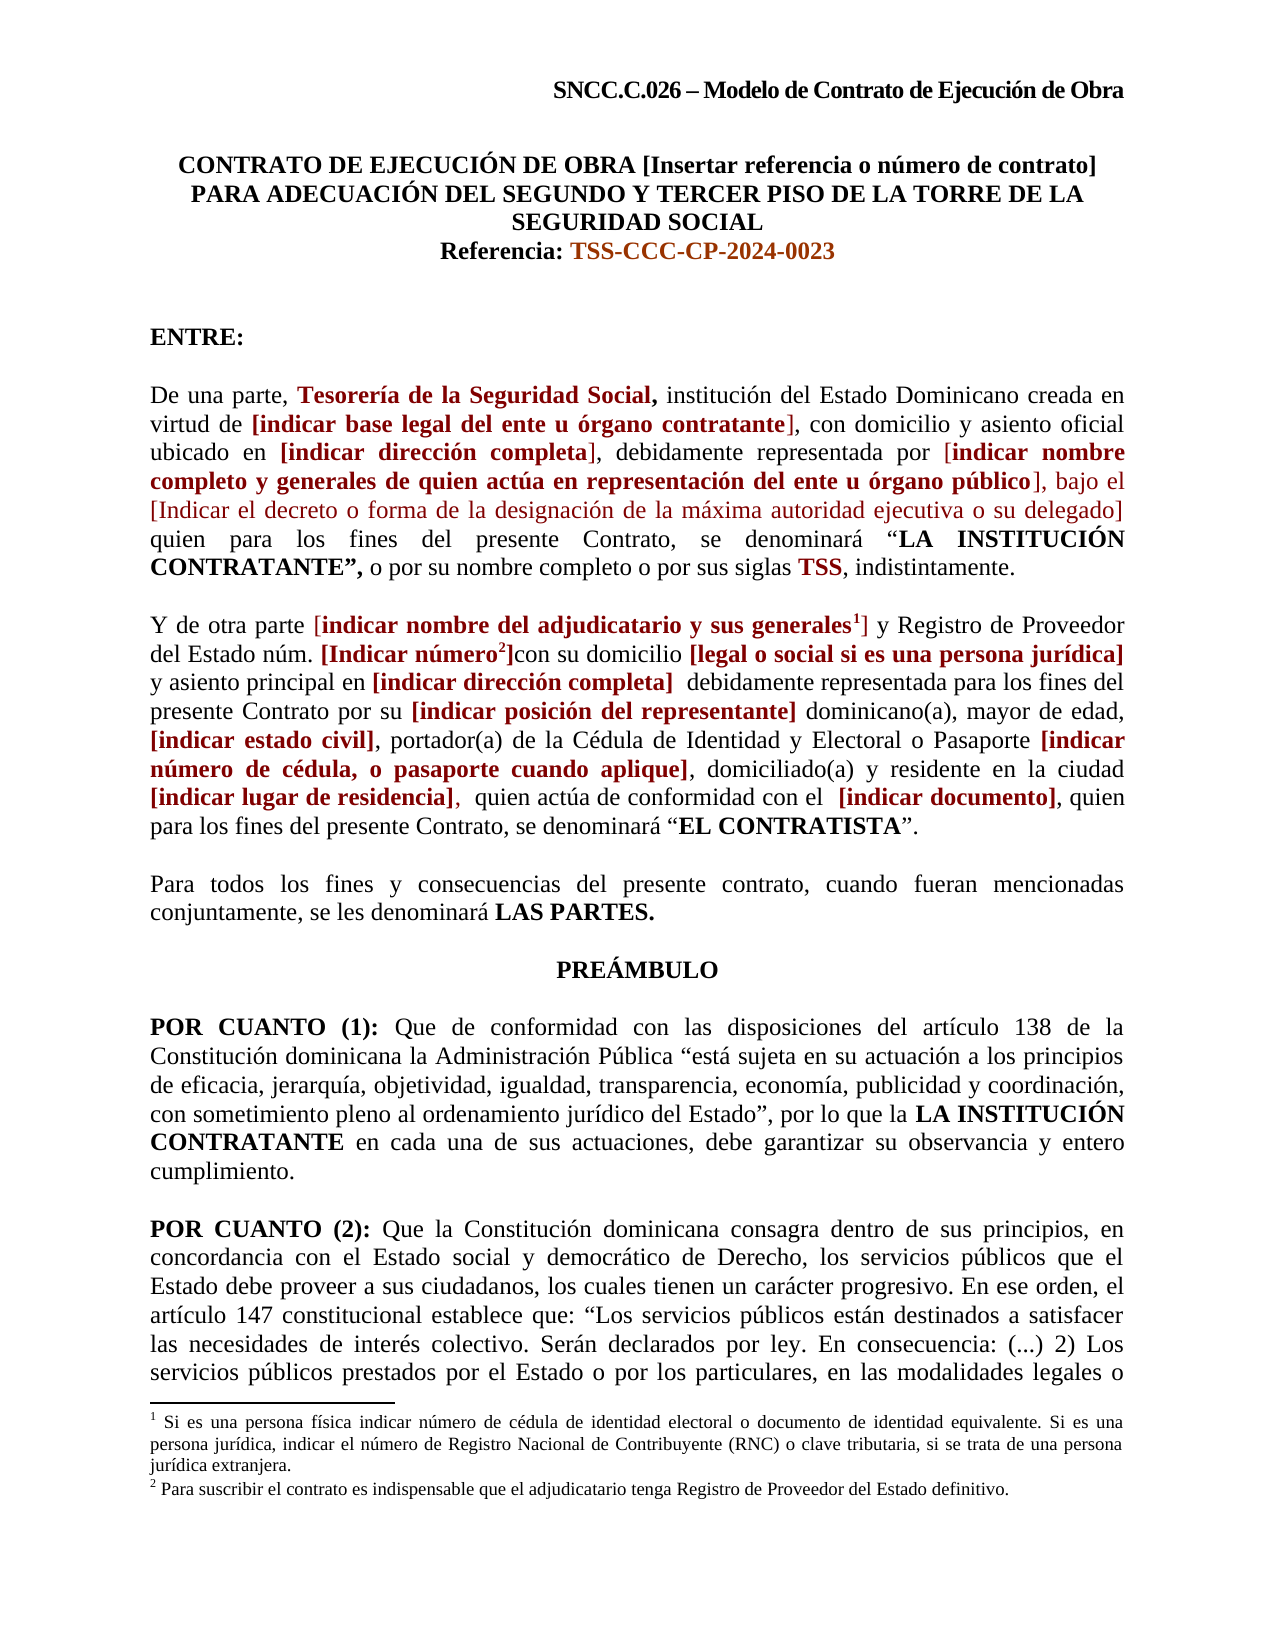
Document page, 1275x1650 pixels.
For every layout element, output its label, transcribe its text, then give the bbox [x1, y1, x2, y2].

text POR CUANTO (1): Que de conformidad con las disposiciones del artículo 138 de la Constitución dominicana la Administración Pública “está sujeta en su actuación a los principios de eficacia, jerarquía, objetividad, igualdad, transparencia, economía, publicidad y coordinación, con sometimiento pleno al ordenamiento jurídico del Estado”, por lo que la LA INSTITUCIÓN CONTRATANTE en cada una de sus actuaciones, debe garantizar su observancia y entero cumplimiento. [150, 1012, 1125, 1185]
text Y de otra parte [indicar nombre del adjudicatario y sus generales] y Registro de Proveedor del Estado núm. [Indicar número]con su domicilio [legal o social si es una persona jurídica] y asiento principal en [indicar dirección completa] debidamente representada para los fines del presente Contrato por su [indicar posición del representante] dominicano(a), mayor de edad, [indicar estado civil], portador(a) de la Cédula de Identidad y Electoral o Pasaporte [indicar número de cédula, o pasaporte cuando aplique], domiciliado(a) y residente en la ciudad [indicar lugar de residencia], quien actúa de conformidad con el [indicar documento], quien para los fines del presente Contrato, se denominará “EL CONTRATISTA”. [150, 610, 1125, 840]
text Para todos los fines y consecuencias del presente contrato, cuando fueran mencionadas conjuntamente, se les denominará LAS PARTES. [150, 869, 1125, 926]
text De una parte, Tesorería de la Seguridad Social, institución del Estado Dominicano creada en virtud de [indicar base legal del ente u órgano contratante], con domicilio y asiento oficial ubicado en [indicar dirección completa], debidamente representada por [indicar nombre completo y generales de quien actúa en representación del ente u órgano público], bajo el [Indicar el decreto o forma de la designación de la máxima autoridad ejecutiva o su delegado] quien para los fines del presente Contrato, se denominará “LA INSTITUCIÓN CONTRATANTE”, o por su nombre completo o por sus siglas TSS, indistintamente. [150, 380, 1125, 581]
text ENTRE: [150, 322, 1125, 351]
text Referencia: TSS-CCC-CP-2024-0023 [150, 236, 1125, 265]
text PREÁMBULO [150, 955, 1125, 984]
text CONTRATO DE EJECUCIÓN DE OBRA [Insertar referencia o número de contrato] PARA ADECUACIÓN DEL SEGUNDO Y TERCER PISO DE LA TORRE DE LA SEGURIDAD SOCIAL [150, 150, 1125, 236]
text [150, 1214, 1125, 1386]
